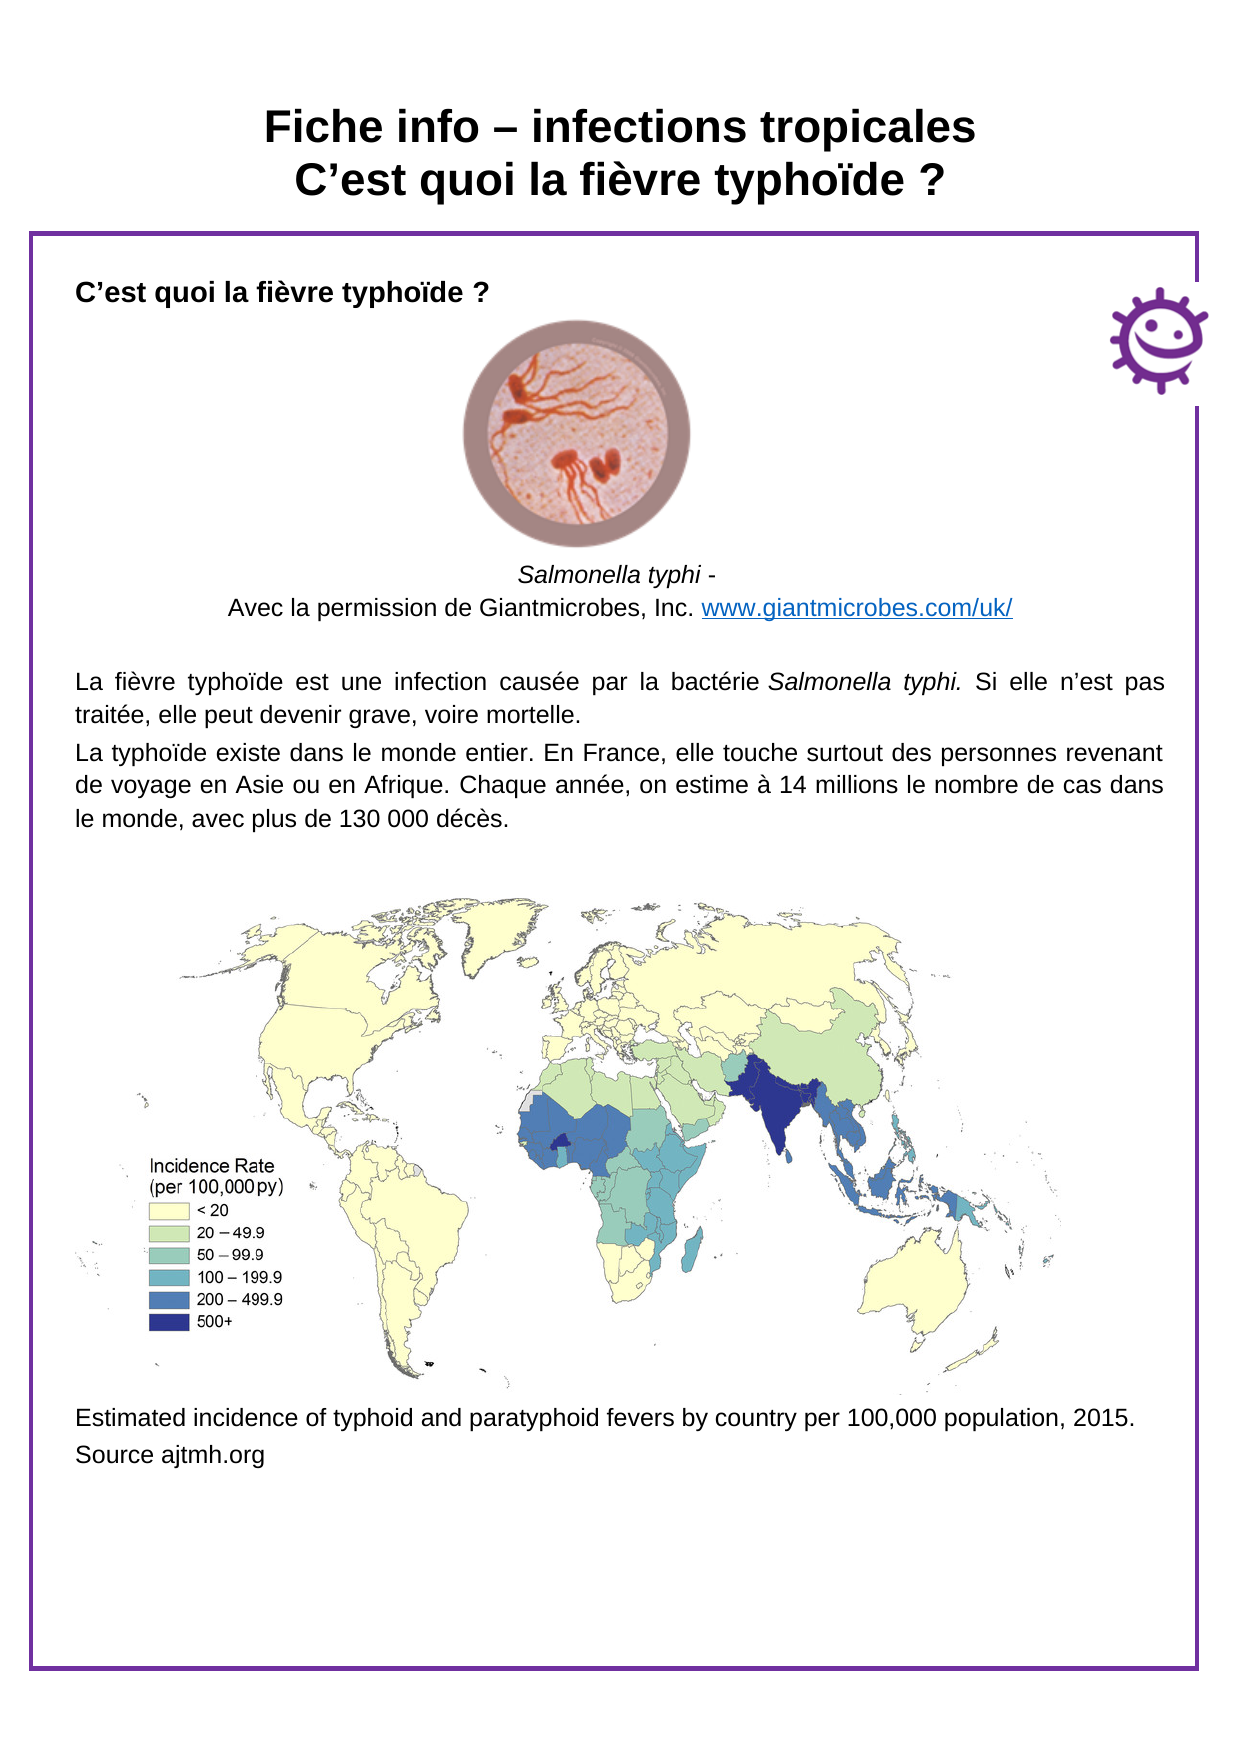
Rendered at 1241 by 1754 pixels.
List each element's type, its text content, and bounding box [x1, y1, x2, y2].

text Source ajtmh.org [75, 1440, 1165, 1468]
text Estimated incidence of typhoid and paratyphoid fevers by country per 100,000 population, 2015. [75, 1402, 1165, 1431]
text Salmonella typhi - Avec la permission de Giantmicrobes, Inc. www.giantmicrobes.com/uk/ [75, 560, 1165, 622]
picture [1098, 282, 1217, 404]
subtitle La typhoïde existe dans le monde entier. En France, elle touche surtout des personnes revenant de voyage en Asie ou en Afrique. Chaque année, on estime à 14 millions le nombre de cas dans le monde, avec plus de 130 000 décès. [75, 737, 1165, 832]
text C’est quoi la fièvre typhoïde ? [75, 276, 1165, 309]
subtitle La fièvre typhoïde est une infection causée par la bactérie Salmonella typhi. Si elle n’est pas traitée, elle peut devenir grave, voire mortelle. [75, 667, 1165, 729]
picture [460, 318, 694, 552]
picture [75, 898, 1061, 1395]
text Fiche info – infections tropicales C’est quoi la fièvre typhoïde ? [75, 100, 1165, 205]
